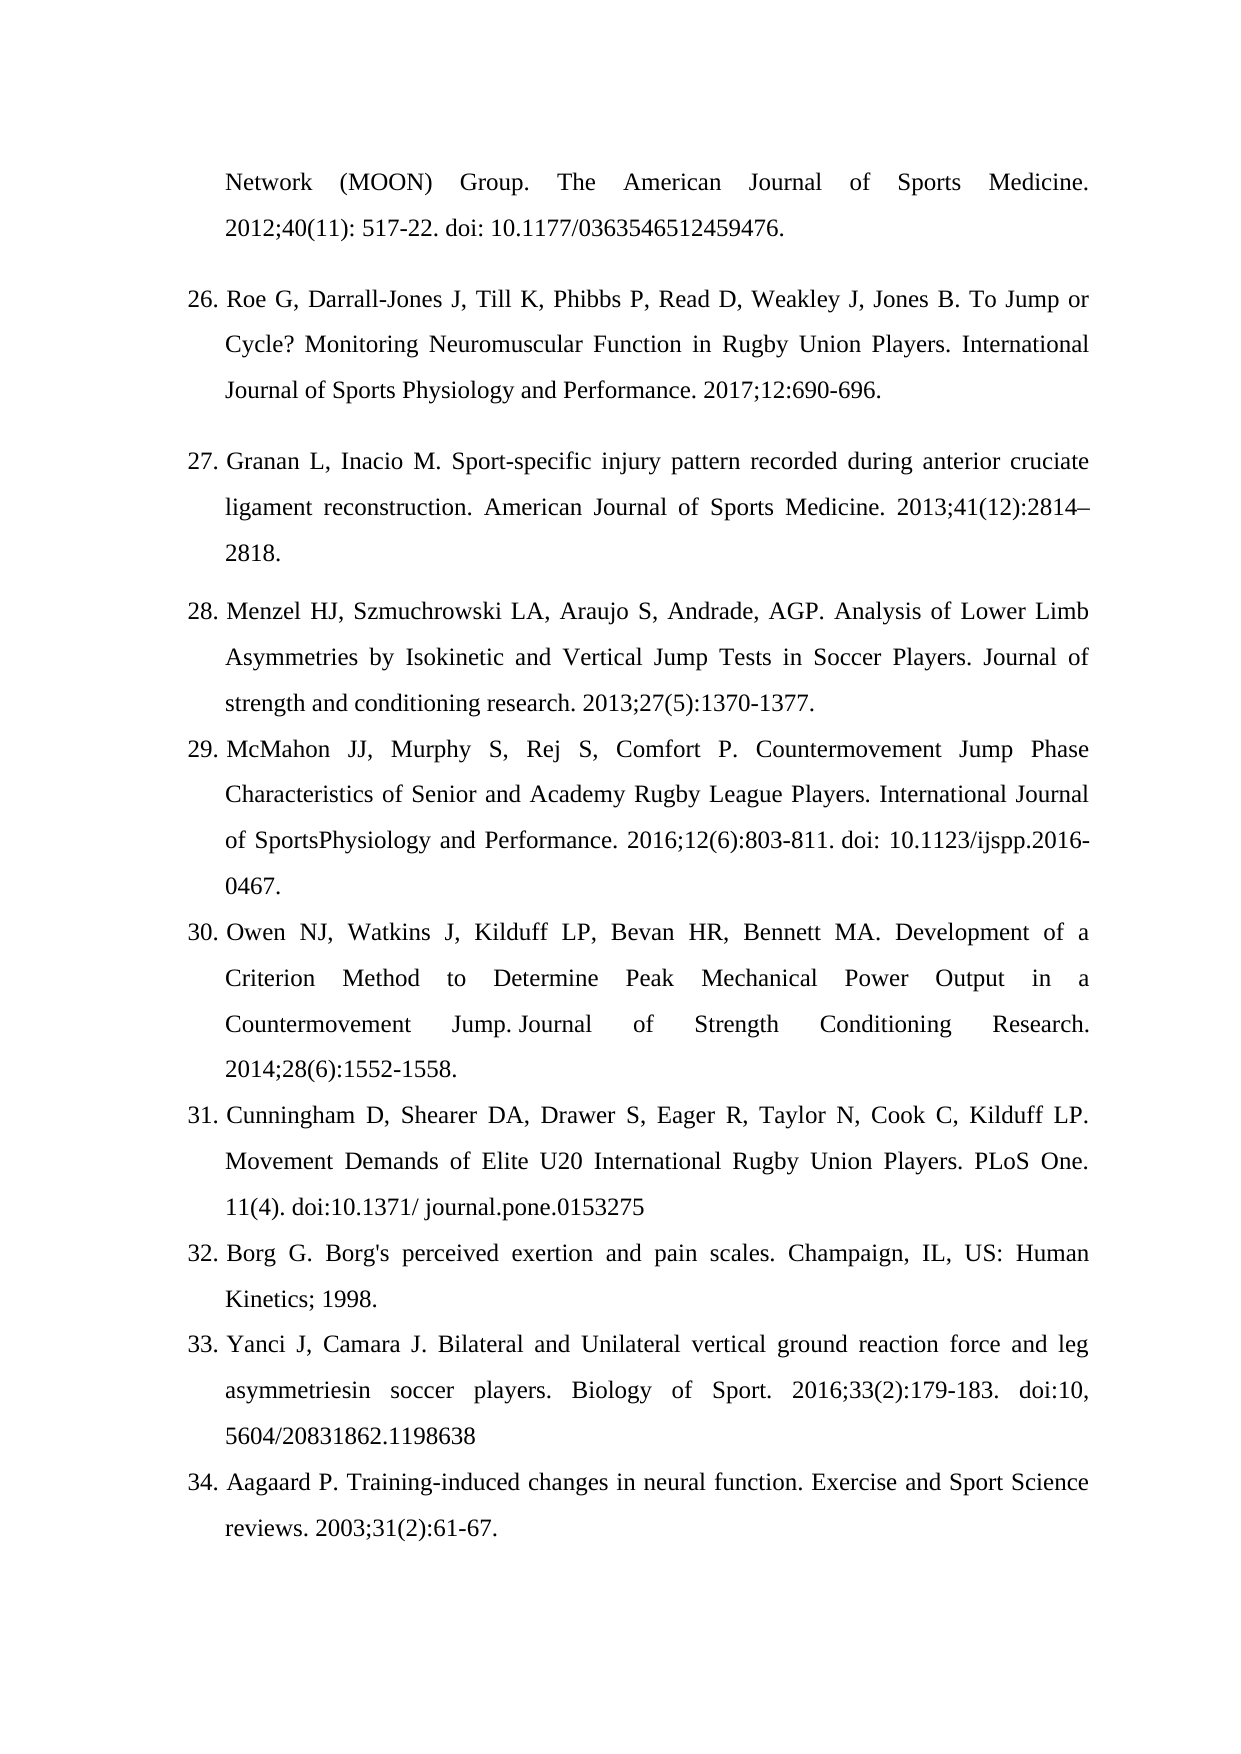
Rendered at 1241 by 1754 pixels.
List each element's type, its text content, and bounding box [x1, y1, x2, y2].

text 27. Granan L, Inacio M. Sport-specific injury pattern recorded during anterior cruciate ligament reconstruction. American Journal of Sports Medicine. 2013;41(12):2814–2818. [187, 429, 1090, 567]
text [187, 150, 1090, 242]
text 32. Borg G. Borg's perceived exertion and pain scales. Champaign, IL, US: Human Kinetics; 1998. [187, 1221, 1090, 1312]
text 34. Aagaard P. Training-induced changes in neural function. Exercise and Sport Science reviews. 2003;31(2):61-67. [187, 1450, 1090, 1542]
text 28. Menzel HJ, Szmuchrowski LA, Araujo S, Andrade, AGP. Analysis of Lower Limb Asymmetries by Isokinetic and Vertical Jump Tests in Soccer Players. Journal of strength and conditioning research. 2013;27(5):1370-1377. [187, 579, 1090, 717]
text 26. Roe G, Darrall-Jones J, Till K, Phibbs P, Read D, Weakley J, Jones B. To Jump or Cycle? Monitoring Neuromuscular Function in Rugby Union Players. International Journal of Sports Physiology and Performance. 2017;12:690-696. [187, 267, 1090, 404]
text 33. Yanci J, Camara J. Bilateral and Unilateral vertical ground reaction force and leg asymmetriesin soccer players. Biology of Sport. 2016;33(2):179-183. doi:10, 5604/20831862.1198638 [187, 1312, 1090, 1450]
text 29. McMahon JJ, Murphy S, Rej S, Comfort P. Countermovement Jump Phase Characteristics of Senior and Academy Rugby League Players. International Journal of SportsPhysiology and Performance. 2016;12(6):803-811. doi: 10.1123/ijspp.2016-0467. [187, 717, 1090, 900]
text 31. Cunningham D, Shearer DA, Drawer S, Eager R, Taylor N, Cook C, Kilduff LP. Movement Demands of Elite U20 International Rugby Union Players. PLoS One. 11(4). doi:10.1371/ journal.pone.0153275 [187, 1083, 1090, 1221]
text 30. Owen NJ, Watkins J, Kilduff LP, Bevan HR, Bennett MA. Development of a Criterion Method to Determine Peak Mechanical Power Output in a Countermovement Jump. Journal of Strength Conditioning Research. 2014;28(6):1552-1558. [187, 900, 1090, 1083]
